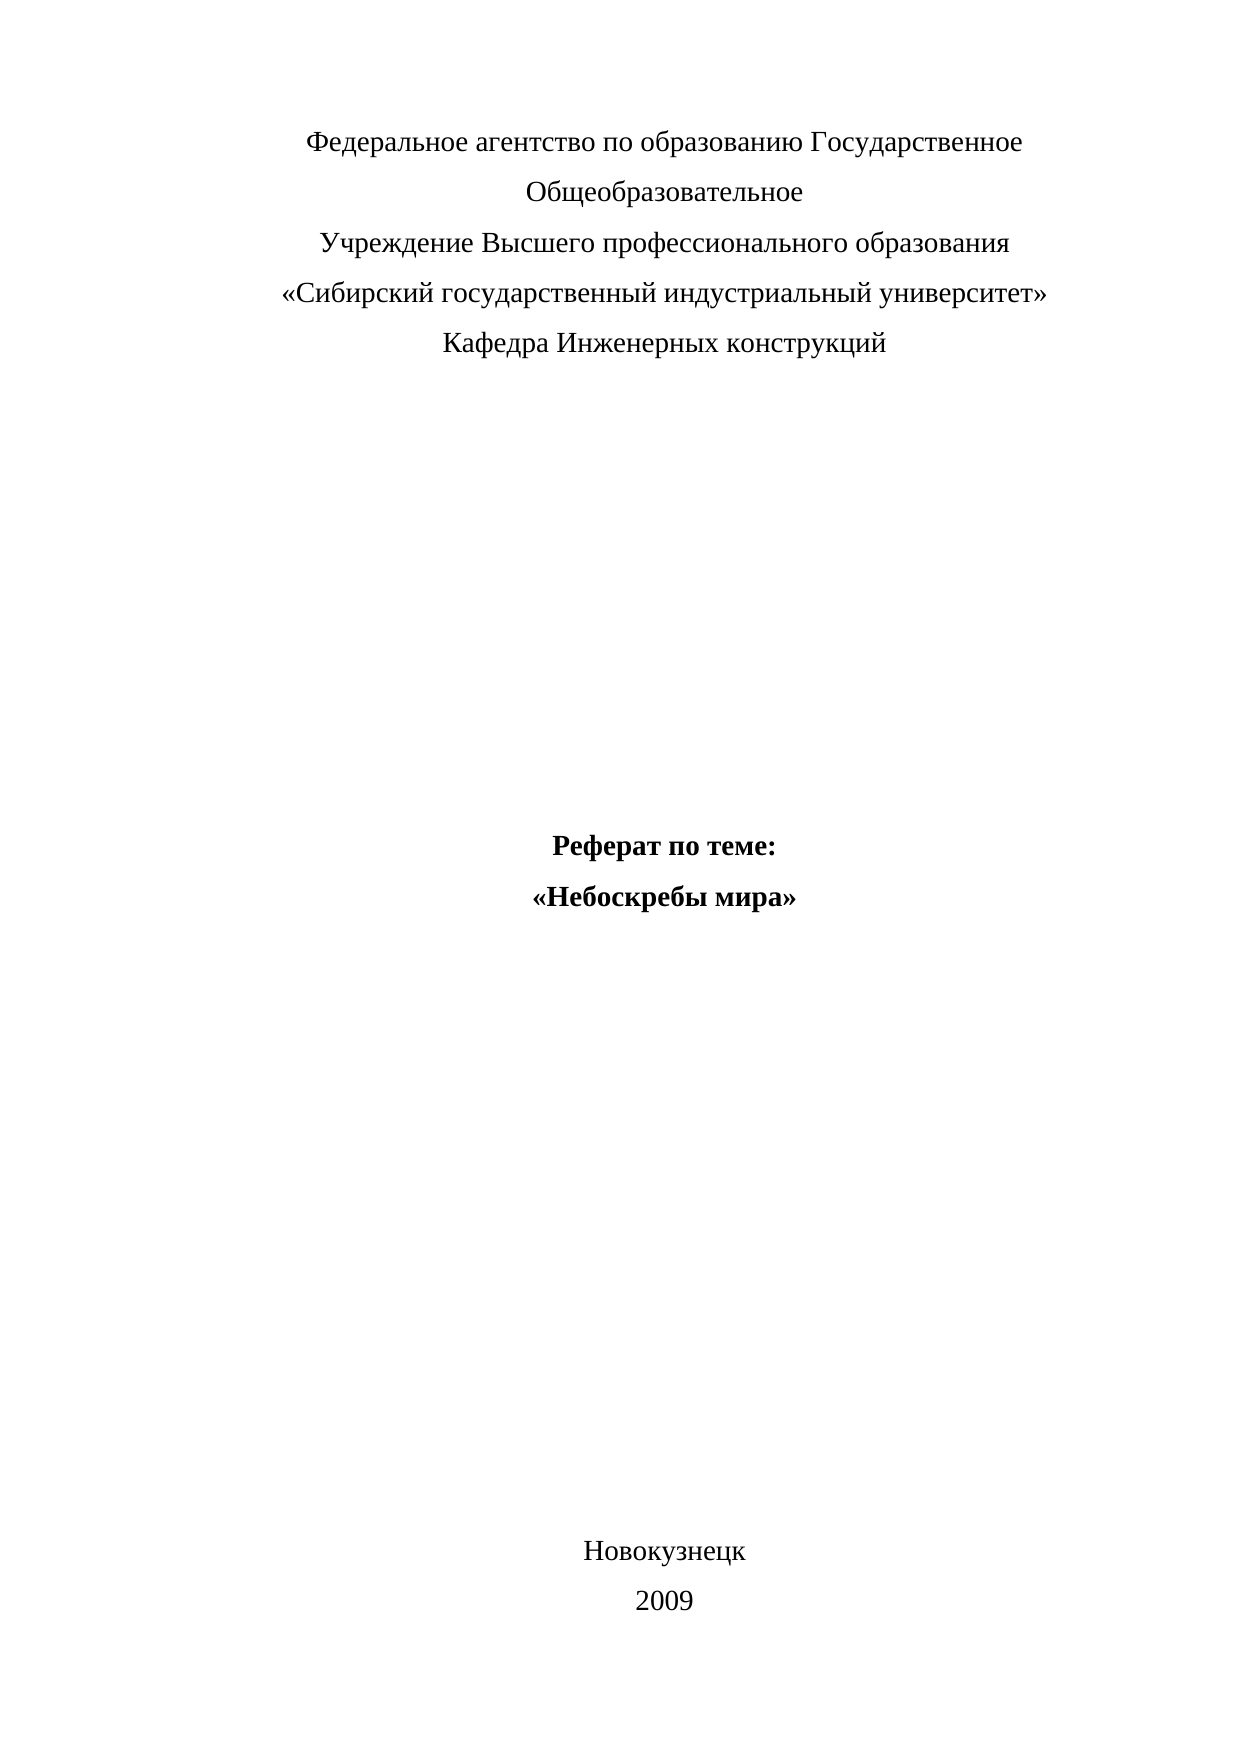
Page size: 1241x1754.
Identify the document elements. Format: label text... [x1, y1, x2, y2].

text «Сибирский государственный индустриальный университет» [177, 275, 1152, 308]
text Реферат по теме: [177, 828, 1152, 862]
text 2009 [177, 1583, 1152, 1617]
text «Небоскребы мира» [177, 879, 1152, 912]
text Кафедра Инженерных конструкций [177, 325, 1152, 359]
text Учреждение Высшего профессионального образования [177, 225, 1152, 258]
text Федеральное агентство по образованию Государственное Общеобразовательное [177, 124, 1152, 208]
text Новокузнецк [177, 1533, 1152, 1566]
